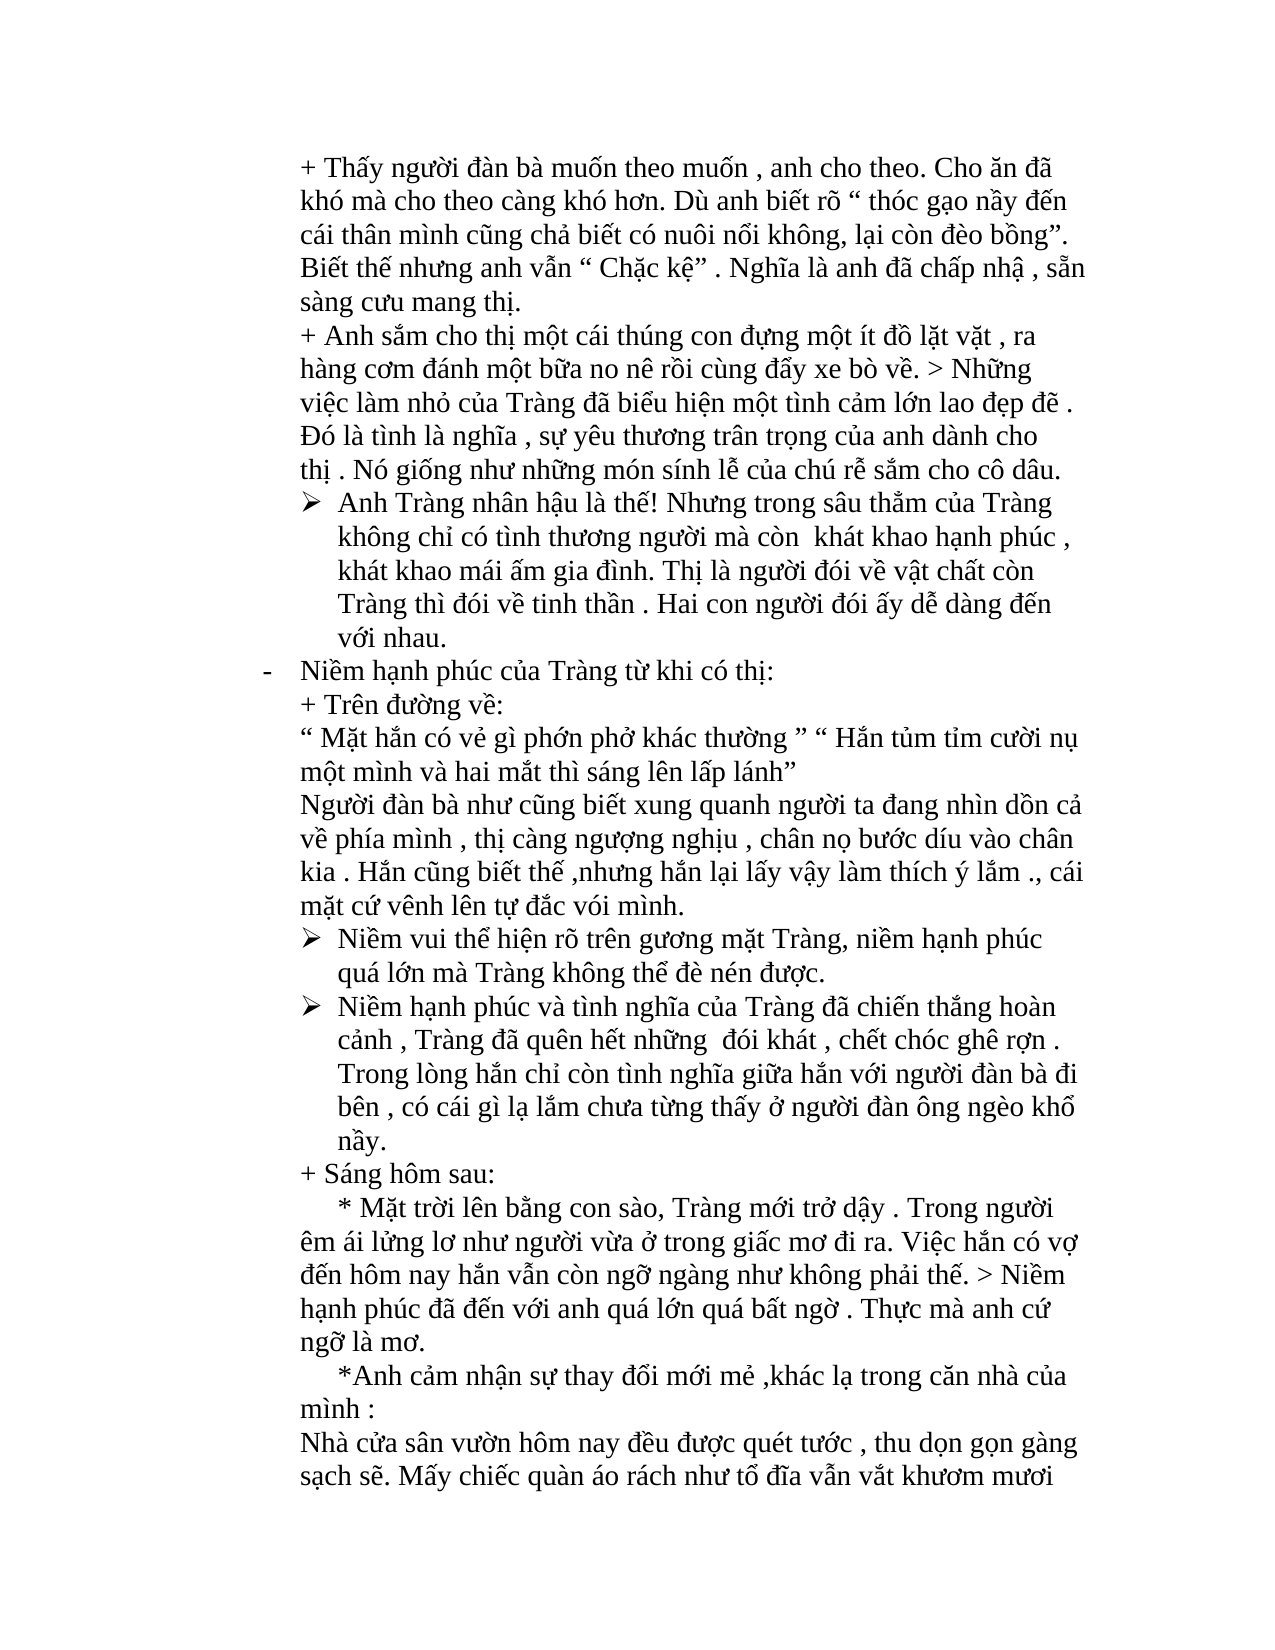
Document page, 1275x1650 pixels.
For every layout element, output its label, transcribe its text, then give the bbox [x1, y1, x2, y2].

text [300, 1425, 1087, 1492]
list Anh Tràng nhân hậu là thế! Nhưng trong sâu thẳm của Tràng không chỉ có tình thương người mà còn khát khao hạnh phúc , khát khao mái ấm gia đình. Thị là người đói về vật chất còn Tràng thì đói về tinh thần . Hai con người đói ấy dễ dàng đến với nhau. [300, 485, 1087, 653]
text + Sáng hôm sau: [300, 1157, 1087, 1190]
list + Anh sắm cho thị một cái thúng con đựng một ít đồ lặt vặt , ra hàng cơm đánh một bữa no nê rồi cùng đẩy xe bò về. > Những việc làm nhỏ của Tràng đã biểu hiện một tình cảm lớn lao đẹp đẽ . Đó là tình là nghĩa , sự yêu thương trân trọng của anh dành cho thị . Nó giống như những món sính lễ của chú rễ sắm cho cô dâu. [300, 318, 1087, 485]
list Niềm hạnh phúc của Tràng từ khi có thị: [262, 653, 1087, 687]
list “ Mặt hắn có vẻ gì phớn phở khác thường ” “ Hắn tủm tỉm cười nụ một mình và hai mắt thì sáng lên lấp lánh” [300, 720, 1087, 787]
list + Trên đường về: [300, 687, 1087, 720]
text *Anh cảm nhận sự thay đổi mới mẻ ,khác lạ trong căn nhà của mình : [300, 1358, 1087, 1425]
list + Thấy người đàn bà muốn theo muốn , anh cho theo. Cho ăn đã khó mà cho theo càng khó hơn. Dù anh biết rõ “ thóc gạo nầy đến cái thân mình cũng chả biết có nuôi nổi không, lại còn đèo bồng”. Biết thế nhưng anh vẫn “ Chặc kệ” . Nghĩa là anh đã chấp nhậ , sẵn sàng cưu mang thị. [300, 150, 1087, 318]
text * Mặt trời lên bằng con sào, Tràng mới trở dậy . Trong người êm ái lửng lơ như người vừa ở trong giấc mơ đi ra. Việc hắn có vợ đến hôm nay hắn vẫn còn ngỡ ngàng như không phải thế. > Niềm hạnh phúc đã đến với anh quá lớn quá bất ngờ . Thực mà anh cứ ngỡ là mơ. [300, 1190, 1087, 1358]
list Niềm hạnh phúc và tình nghĩa của Tràng đã chiến thắng hoàn cảnh , Tràng đã quên hết những đói khát , chết chóc ghê rợn . Trong lòng hắn chỉ còn tình nghĩa giữa hắn với người đàn bà đi bên , có cái gì lạ lắm chưa từng thấy ở người đàn ông ngèo khổ nầy. [300, 989, 1087, 1157]
list Người đàn bà như cũng biết xung quanh người ta đang nhìn dồn cả về phía mình , thị càng ngượng nghịu , chân nọ bước díu vào chân kia . Hắn cũng biết thế ,nhưng hắn lại lấy vậy làm thích ý lắm ., cái mặt cứ vênh lên tự đắc vói mình. [300, 787, 1087, 922]
list Niềm vui thể hiện rõ trên gương mặt Tràng, niềm hạnh phúc quá lớn mà Tràng không thể đè nén được. [300, 922, 1087, 989]
